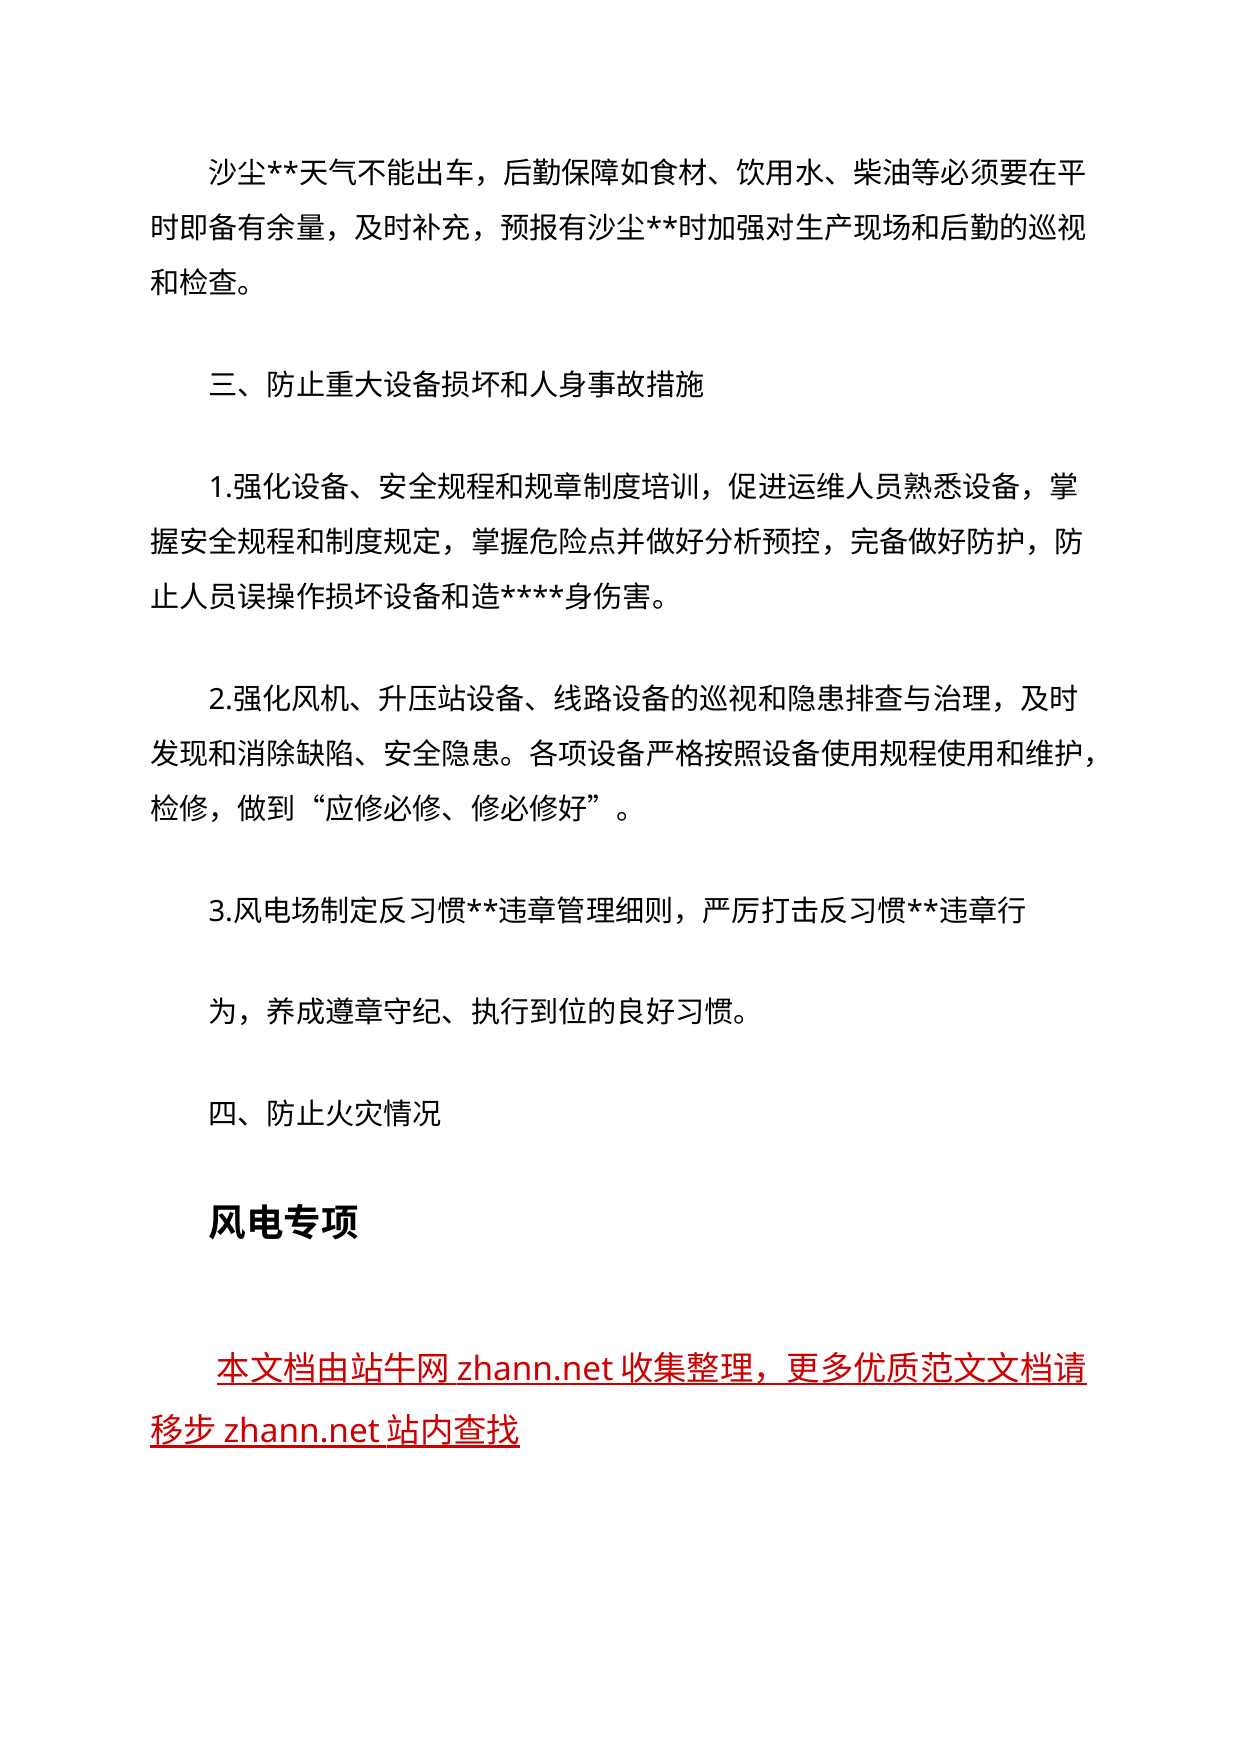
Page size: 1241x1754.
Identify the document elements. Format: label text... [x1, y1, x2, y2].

text 三、防止重大设备损坏和人身事故措施 [150, 362, 1090, 404]
text 3.风电场制定反习惯**违章管理细则，严厉打击反习惯**违章行 [150, 887, 1090, 929]
text 1.强化设备、安全规程和规章制度培训，促进运维人员熟悉设备，掌握安全规程和制度规定，掌握危险点并做好分析预控，完备做好防护，防止人员误操作损坏设备和造****身伤害。 [150, 463, 1090, 616]
text 为，养成遵章守纪、执行到位的良好习惯。 [150, 989, 1090, 1031]
text 风电专项 [150, 1193, 1090, 1247]
text 沙尘**天气不能出车，后勤保障如食材、饮用水、柴油等必须要在平时即备有余量，及时补充，预报有沙尘**时加强对生产现场和后勤的巡视和检查。 [150, 150, 1090, 302]
text 2.强化风机、升压站设备、线路设备的巡视和隐患排查与治理，及时发现和消除缺陷、安全隐患。各项设备严格按照设备使用规程使用和维护，检修，做到“应修必修、修必修好”。 [150, 675, 1090, 828]
text 本文档由站牛网zhann.net收集整理，更多优质范文文档请移步zhann.net站内查找 [150, 1341, 1090, 1452]
text 四、防止火灾情况 [150, 1091, 1090, 1133]
